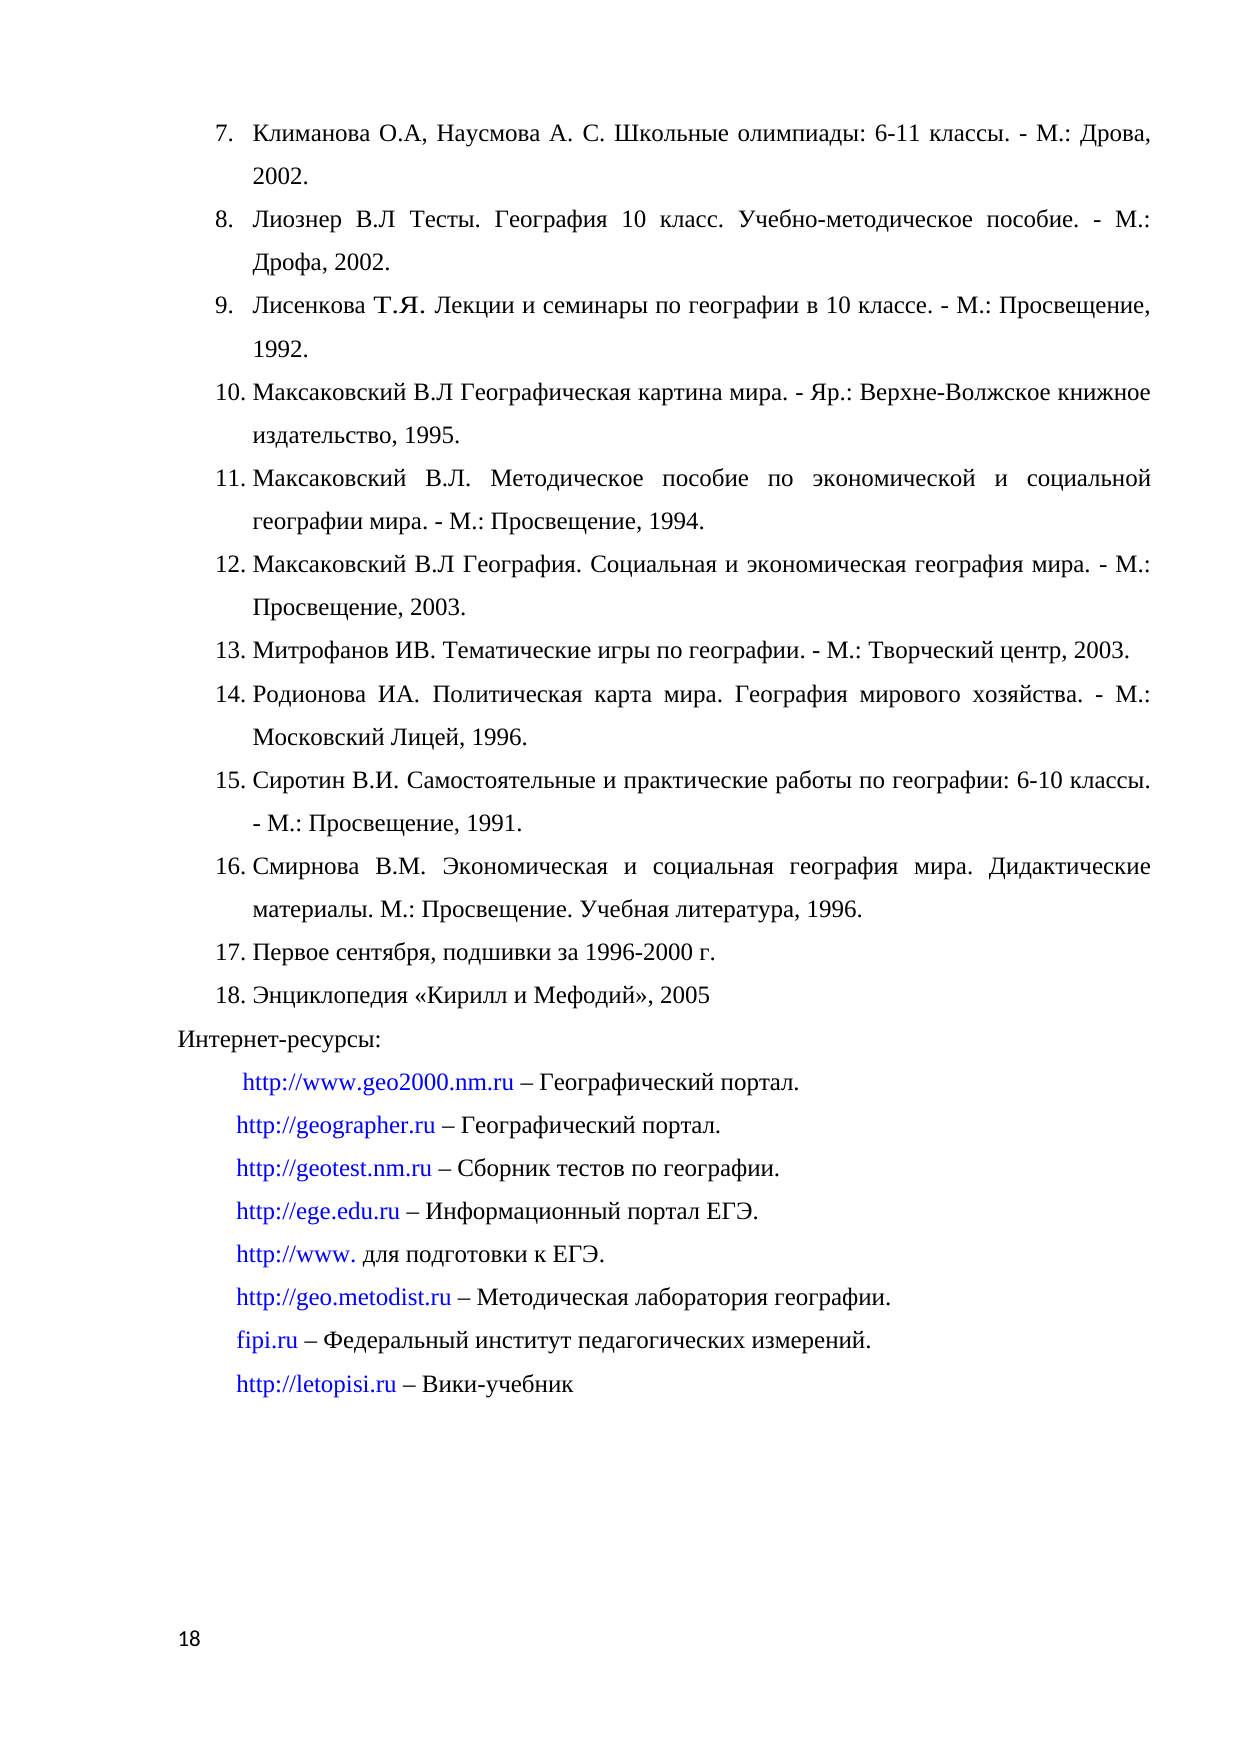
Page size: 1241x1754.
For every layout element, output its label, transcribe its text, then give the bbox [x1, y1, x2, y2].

list Митрофанов ИВ. Тематические игры по географии. - М.: Творческий центр, 2003. [215, 636, 1152, 664]
list Максаковский В.Л. Методическое пособие по экономической и социальной географии мира. - М.: Просвещение, 1994. [215, 463, 1152, 535]
text http://geotest.nm.ru – Сборник тестов по географии. [236, 1153, 1152, 1182]
list Родионова ИА. Политическая карта мира. География мирового хозяйства. - М.: Московский Лицей, 1996. [215, 679, 1152, 751]
text http://ege.edu.ru – Информационный портал ЕГЭ. [236, 1196, 1152, 1225]
list Сиротин В.И. Самостоятельные и практические работы по географии: 6-10 классы. - М.: Просвещение, 1991. [215, 765, 1152, 837]
list Максаковский В.Л Географическая картина мира. - Яр.: Верхне-Волжское книжное издательство, 1995. [215, 377, 1152, 449]
text http://geo.metodist.ru – Методическая лаборатория географии. [236, 1282, 1152, 1311]
text http://letopisi.ru – Вики-учебник [236, 1369, 1152, 1397]
text http://www. для подготовки к ЕГЭ. [236, 1239, 1152, 1268]
list Лиознер В.Л Тесты. География 10 класс. Учебно-методическое пособие. - М.: Дрофа, 2002. [215, 204, 1152, 276]
text fipi.ru – Федеральный институт педагогических измерений. [236, 1326, 1152, 1354]
list Смирнова В.М. Экономическая и социальная география мира. Дидактические материалы. М.: Просвещение. Учебная литература, 1996. [215, 851, 1152, 923]
list Климанова О.А, Наусмова А. С. Школьные олимпиады: 6-11 классы. - М.: Дрова, 2002. [215, 118, 1152, 190]
text Интернет-ресурсы: [177, 1024, 1152, 1052]
list Лисенкова Т.Я. Лекции и семинары по географии в 10 классе. - М.: Просвещение, 1992. [215, 291, 1152, 362]
text http://geographer.ru – Географический портал. [236, 1110, 1152, 1139]
list Первое сентября, подшивки за 1996-2000 г. [215, 937, 1152, 966]
list Энциклопедия «Кирилл и Мефодий», 2005 [215, 981, 1152, 1009]
list Максаковский В.Л География. Социальная и экономическая география мира. - М.: Просвещение, 2003. [215, 549, 1152, 621]
text http://www.geo2000.nm.ru – Географический портал. [236, 1067, 1152, 1096]
